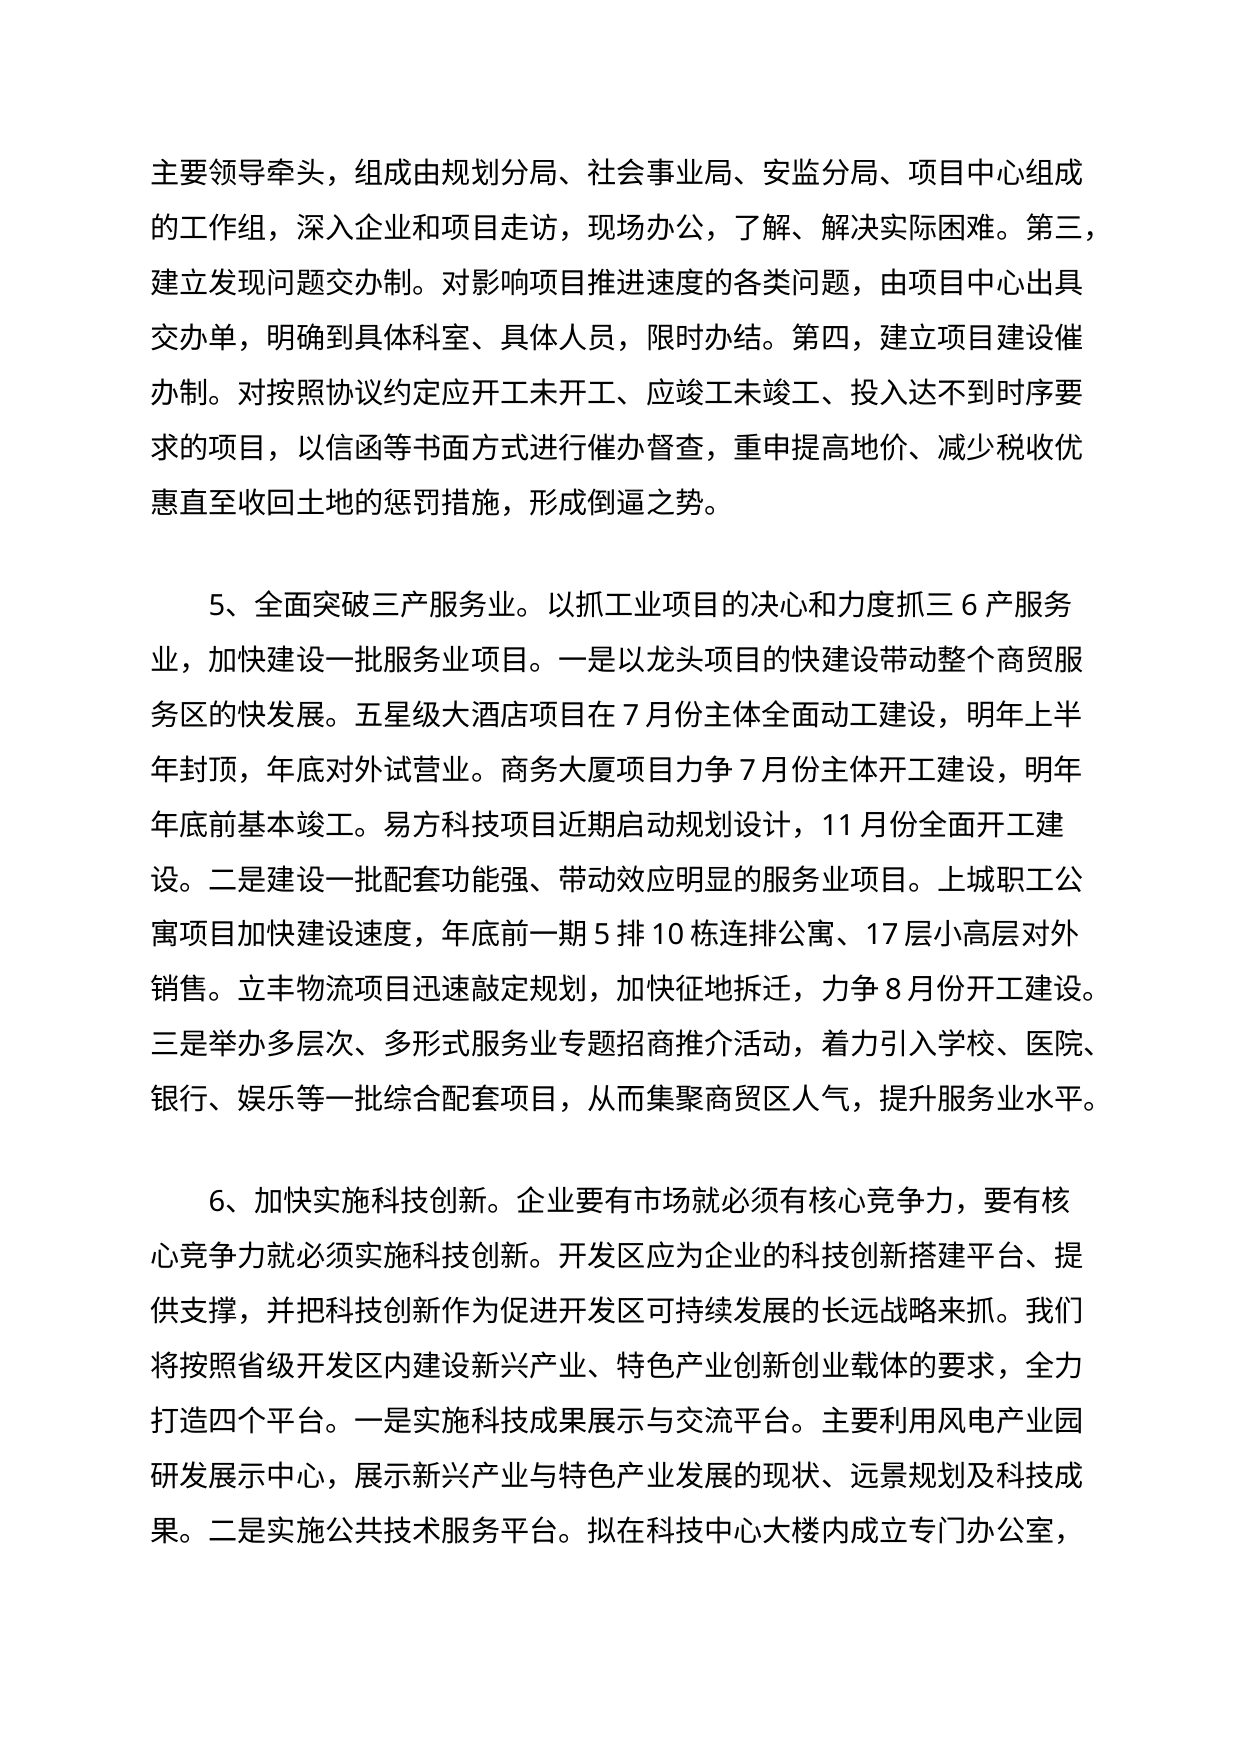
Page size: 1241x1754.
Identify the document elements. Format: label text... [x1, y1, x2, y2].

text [150, 1178, 1090, 1549]
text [150, 150, 1090, 522]
text 5、全面突破三产服务业。以抓工业项目的决心和力度抓三 6 产服务业，加快建设一批服务业项目。一是以龙头项目的快建设带动整个商贸服务区的快发展。五星级大酒店项目在7月份主体全面动工建设，明年上半年封顶，年底对外试营业。商务大厦项目力争7月份主体开工建设，明年年底前基本竣工。易方科技项目近期启动规划设计，11月份全面开工建设。二是建设一批配套功能强、带动效应明显的服务业项目。上城职工公寓项目加快建设速度，年底前一期5排10栋连排公寓、17层小高层对外销售。立丰物流项目迅速敲定规划，加快征地拆迁，力争8月份开工建设。三是举办多层次、多形式服务业专题招商推介活动，着力引入学校、医院、银行、娱乐等一批综合配套项目，从而集聚商贸区人气，提升服务业水平。 [150, 581, 1090, 1118]
